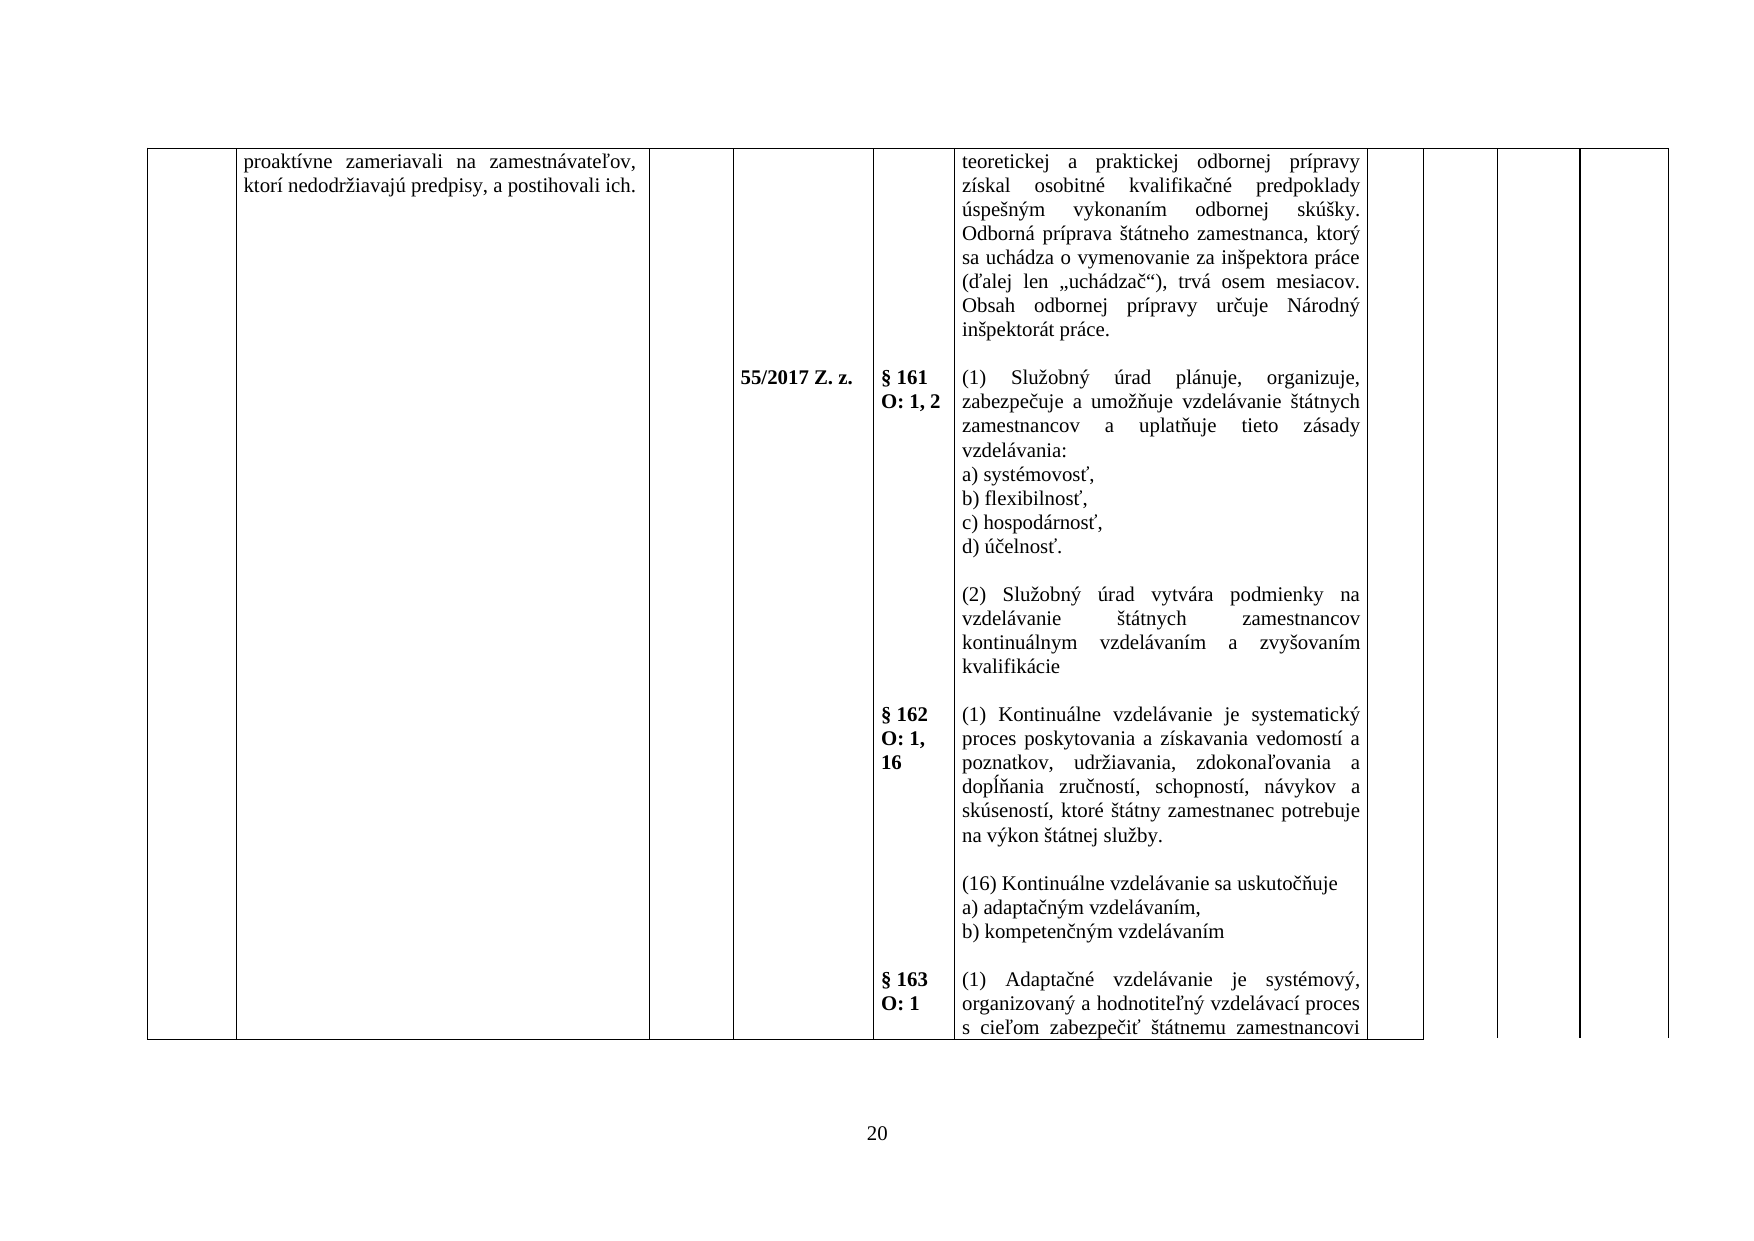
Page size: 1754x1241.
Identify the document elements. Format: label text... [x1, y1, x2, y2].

table_cell N [650, 149, 733, 1039]
table_cell [1580, 149, 1669, 1039]
table_cell GP-N [1498, 149, 1580, 1039]
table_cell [955, 149, 1367, 1039]
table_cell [874, 149, 954, 1039]
table_cell [1424, 149, 1498, 1039]
table_cell Ú [1368, 149, 1423, 1039]
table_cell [237, 149, 649, 1039]
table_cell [734, 149, 873, 1039]
